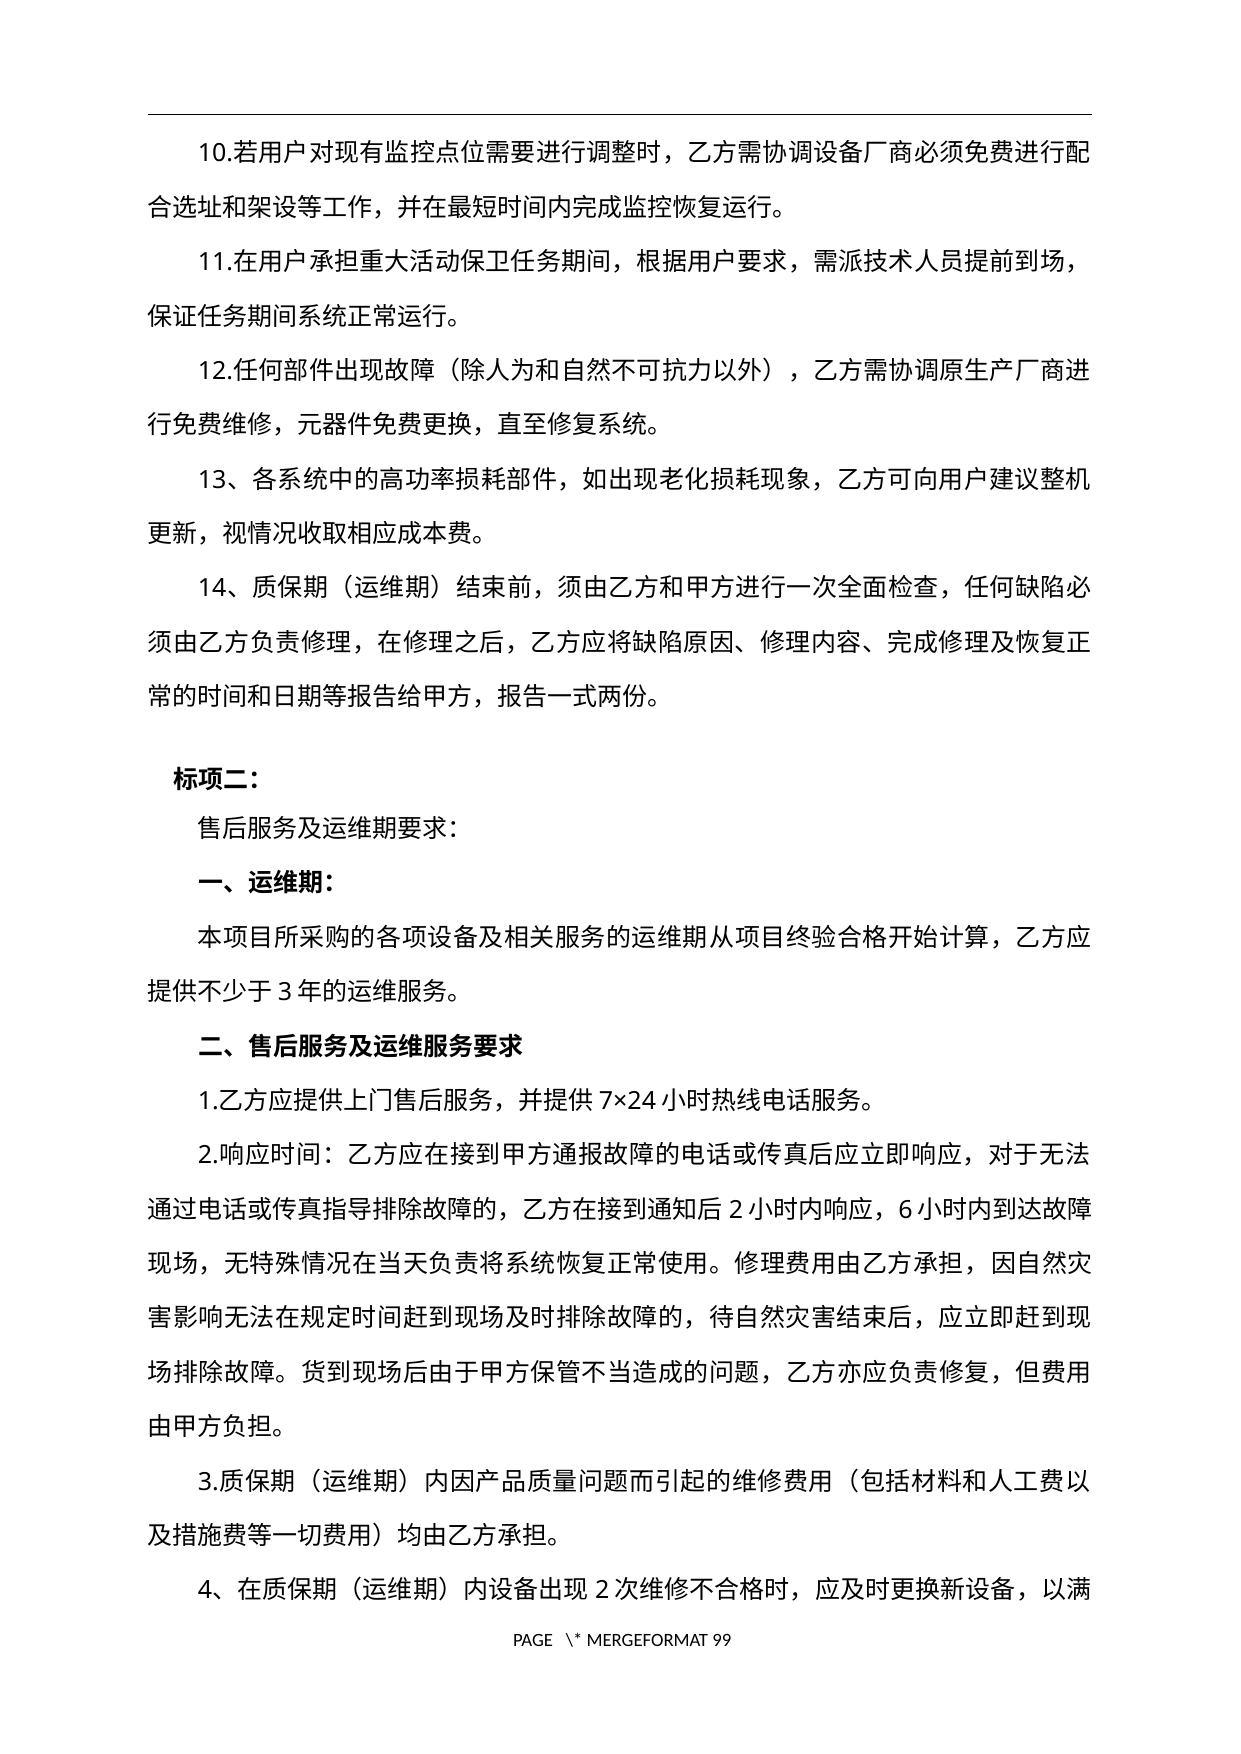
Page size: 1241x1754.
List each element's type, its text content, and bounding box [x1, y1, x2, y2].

text 售后服务及运维期要求： [148, 808, 1092, 845]
text 二、售后服务及运维服务要求 [148, 1026, 1092, 1062]
text 12.任何部件出现故障（除人为和自然不可抗力以外），乙方需协调原生产厂商进行免费维修，元器件免费更换，直至修复系统。 [148, 350, 1092, 441]
text 2.响应时间：乙方应在接到甲方通报故障的电话或传真后应立即响应，对于无法通过电话或传真指导排除故障的，乙方在接到通知后2小时内响应，6小时内到达故障现场，无特殊情况在当天负责将系统恢复正常使用。修理费用由乙方承担，因自然灾害影响无法在规定时间赶到现场及时排除故障的，待自然灾害结束后，应立即赶到现场排除故障。货到现场后由于甲方保管不当造成的问题，乙方亦应负责修复，但费用由甲方负担。 [148, 1135, 1092, 1443]
text 14、质保期（运维期）结束前，须由乙方和甲方进行一次全面检查，任何缺陷必须由乙方负责修理，在修理之后，乙方应将缺陷原因、修理内容、完成修理及恢复正常的时间和日期等报告给甲方，报告一式两份。 [148, 568, 1092, 713]
text 标项二： [148, 760, 1092, 796]
text 本项目所采购的各项设备及相关服务的运维期从项目终验合格开始计算，乙方应提供不少于3年的运维服务。 [148, 917, 1092, 1008]
text 3.质保期（运维期）内因产品质量问题而引起的维修费用（包括材料和人工费以及措施费等一切费用）均由乙方承担。 [148, 1461, 1092, 1552]
text 1.乙方应提供上门售后服务，并提供7×24小时热线电话服务。 [148, 1080, 1092, 1117]
text 一、运维期： [148, 863, 1092, 899]
text 13、各系统中的高功率损耗部件，如出现老化损耗现象，乙方可向用户建议整机更新，视情况收取相应成本费。 [148, 459, 1092, 550]
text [148, 1570, 1092, 1606]
text 10.若用户对现有监控点位需要进行调整时，乙方需协调设备厂商必须免费进行配合选址和架设等工作，并在最短时间内完成监控恢复运行。 [148, 133, 1092, 223]
text 11.在用户承担重大活动保卫任务期间，根据用户要求，需派技术人员提前到场，保证任务期间系统正常运行。 [148, 242, 1092, 332]
